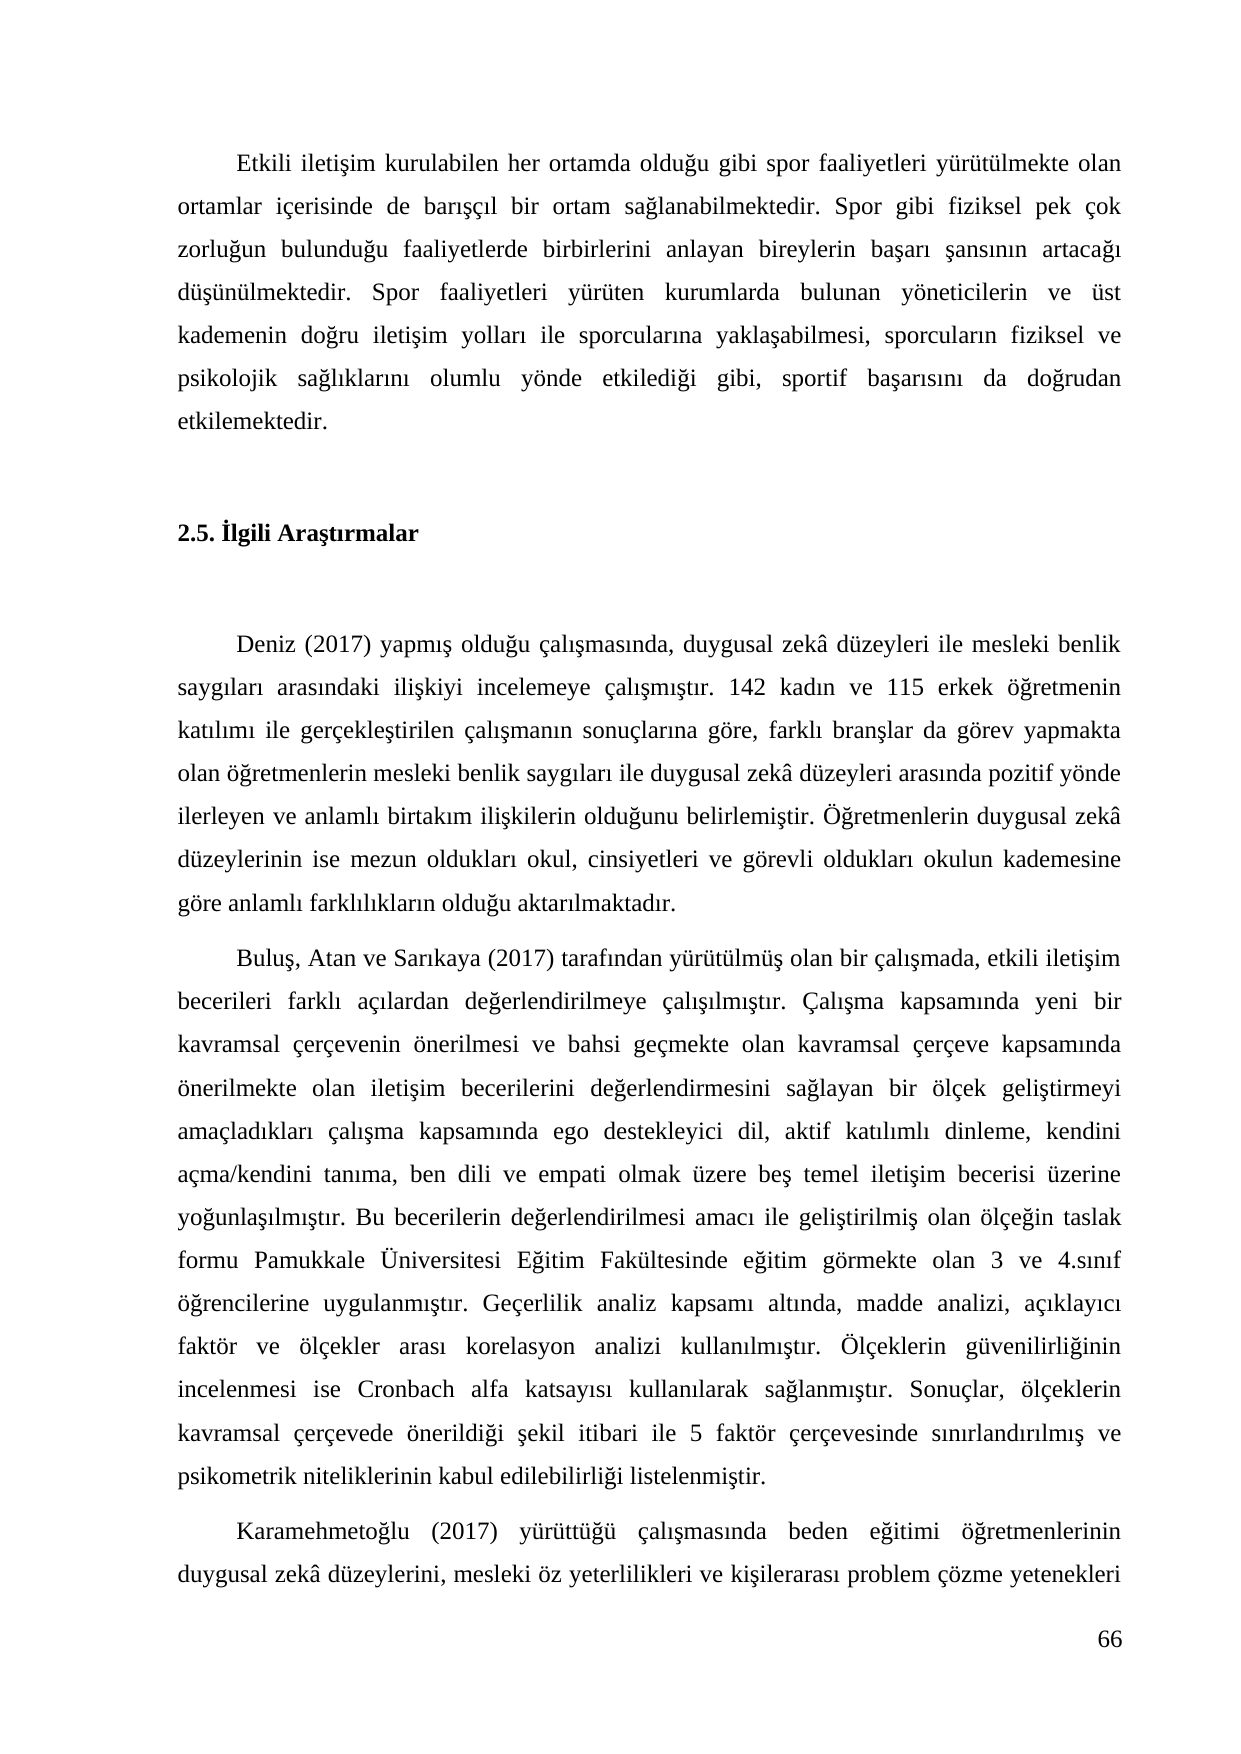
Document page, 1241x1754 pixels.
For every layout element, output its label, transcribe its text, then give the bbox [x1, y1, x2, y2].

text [177, 1516, 1122, 1588]
text Buluş, Atan ve Sarıkaya (2017) tarafından yürütülmüş olan bir çalışmada, etkili iletişim becerileri farklı açılardan değerlendirilmeye çalışılmıştır. Çalışma kapsamında yeni bir kavramsal çerçevenin önerilmesi ve bahsi geçmekte olan kavramsal çerçeve kapsamında önerilmekte olan iletişim becerilerini değerlendirmesini sağlayan bir ölçek geliştirmeyi amaçladıkları çalışma kapsamında ego destekleyici dil, aktif katılımlı dinleme, kendini açma/kendini tanıma, ben dili ve empati olmak üzere beş temel iletişim becerisi üzerine yoğunlaşılmıştır. Bu becerilerin değerlendirilmesi amacı ile geliştirilmiş olan ölçeğin taslak formu Pamukkale Üniversitesi Eğitim Fakültesinde eğitim görmekte olan 3 ve 4.sınıf öğrencilerine uygulanmıştır. Geçerlilik analiz kapsamı altında, madde analizi, açıklayıcı faktör ve ölçekler arası korelasyon analizi kullanılmıştır. Ölçeklerin güvenilirliğinin incelenmesi ise Cronbach alfa katsayısı kullanılarak sağlanmıştır. Sonuçlar, ölçeklerin kavramsal çerçevede önerildiği şekil itibari ile 5 faktör çerçevesinde sınırlandırılmış ve psikometrik niteliklerinin kabul edilebilirliği listelenmiştir. [177, 943, 1122, 1489]
subtitle 2.5. İlgili Araştırmalar [177, 518, 1122, 546]
text Deniz (2017) yapmış olduğu çalışmasında, duygusal zekâ düzeyleri ile mesleki benlik saygıları arasındaki ilişkiyi incelemeye çalışmıştır. 142 kadın ve 115 erkek öğretmenin katılımı ile gerçekleştirilen çalışmanın sonuçlarına göre, farklı branşlar da görev yapmakta olan öğretmenlerin mesleki benlik saygıları ile duygusal zekâ düzeyleri arasında pozitif yönde ilerleyen ve anlamlı birtakım ilişkilerin olduğunu belirlemiştir. Öğretmenlerin duygusal zekâ düzeylerinin ise mezun oldukları okul, cinsiyetleri ve görevli oldukları okulun kademesine göre anlamlı farklılıkların olduğu aktarılmaktadır. [177, 629, 1122, 916]
text Etkili iletişim kurulabilen her ortamda olduğu gibi spor faaliyetleri yürütülmekte olan ortamlar içerisinde de barışçıl bir ortam sağlanabilmektedir. Spor gibi fiziksel pek çok zorluğun bulunduğu faaliyetlerde birbirlerini anlayan bireylerin başarı şansının artacağı düşünülmektedir. Spor faaliyetleri yürüten kurumlarda bulunan yöneticilerin ve üst kademenin doğru iletişim yolları ile sporcularına yaklaşabilmesi, sporcuların fiziksel ve psikolojik sağlıklarını olumlu yönde etkilediği gibi, sportif başarısını da doğrudan etkilemektedir. [177, 148, 1122, 435]
